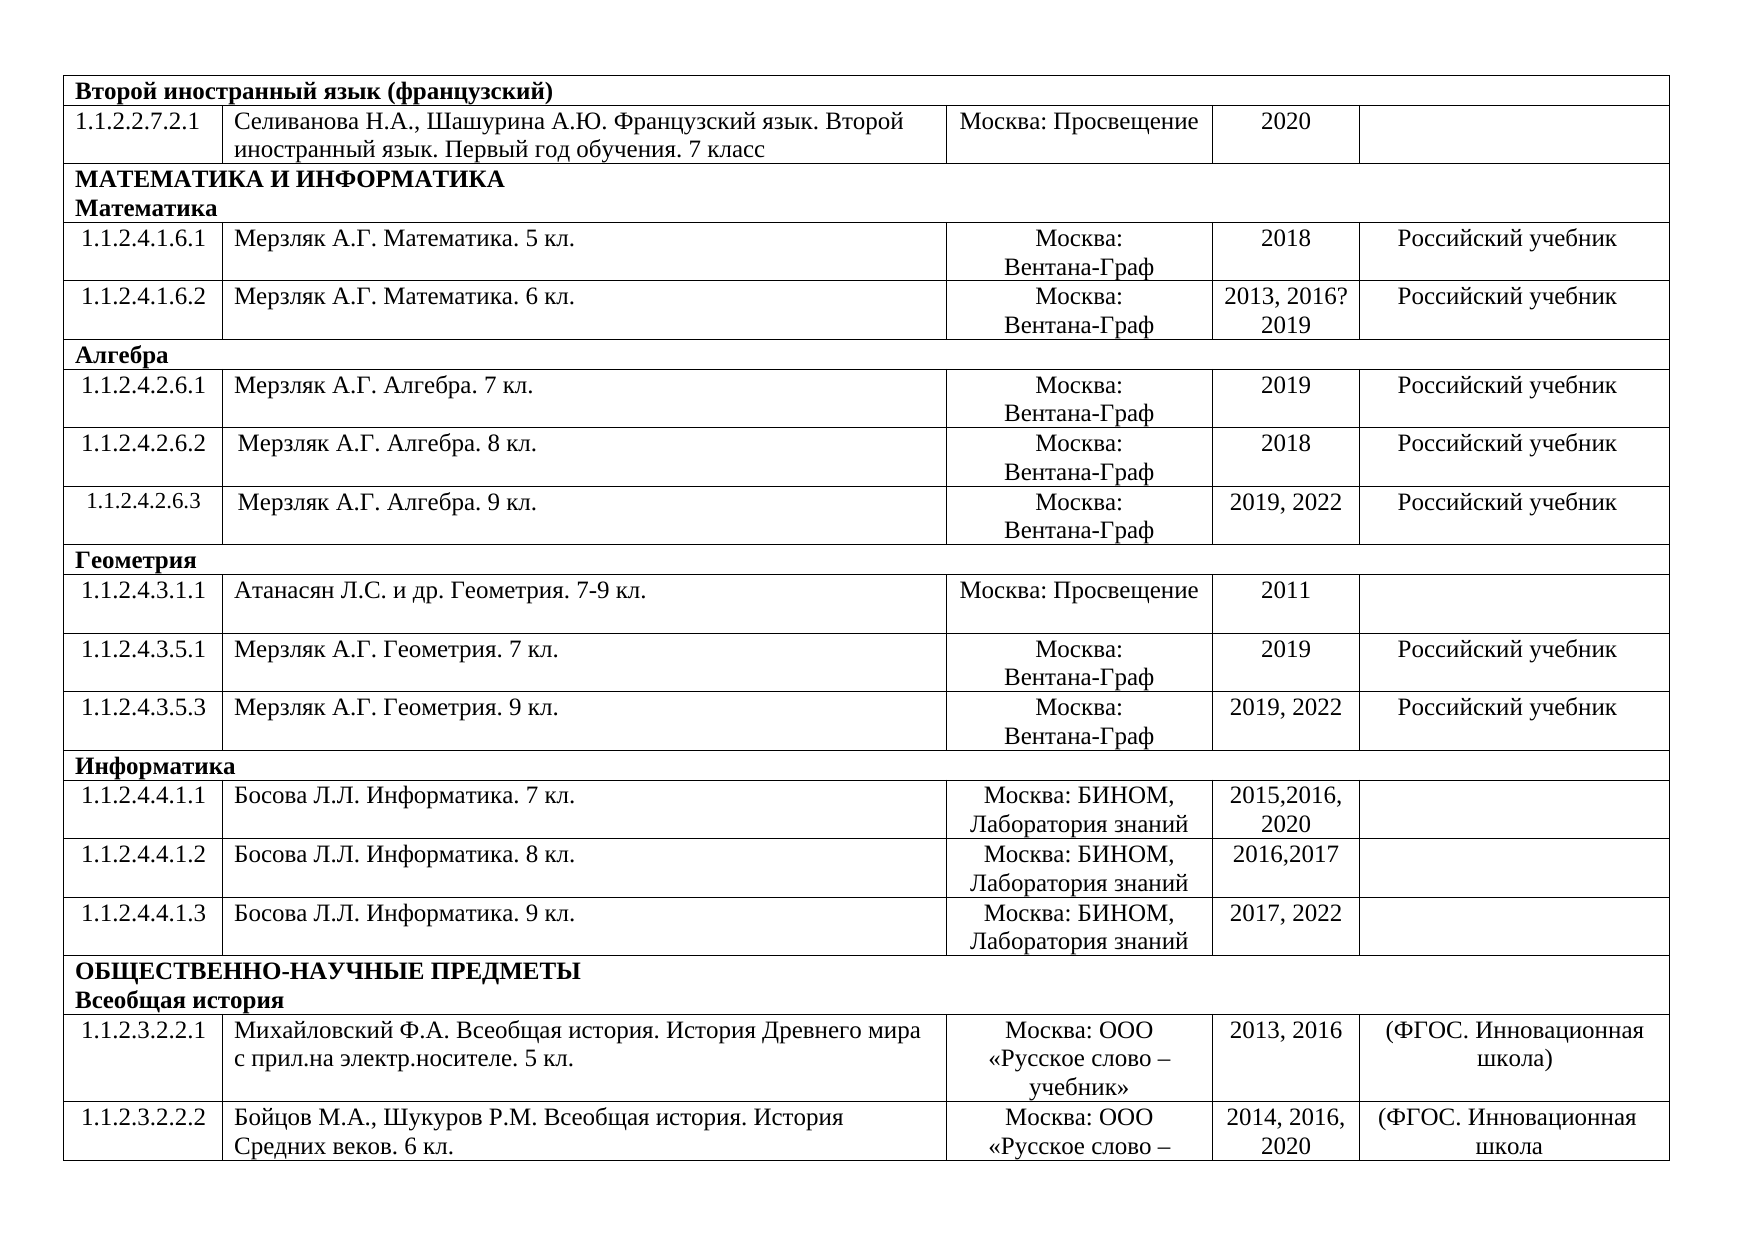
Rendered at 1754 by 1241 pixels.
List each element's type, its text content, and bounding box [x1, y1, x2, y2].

table_cell Москва: Вентана-Граф [947, 428, 1212, 486]
table_cell 2011 [1213, 575, 1359, 633]
table_cell (ФГОС. Инновационная школа) [1360, 1015, 1669, 1101]
table_cell Геометрия [64, 545, 1669, 574]
table_cell Босова Л.Л. Информатика. 8 кл. [223, 839, 946, 897]
table_cell Москва: Просвещение [947, 575, 1212, 633]
table_cell Мерзляк А.Г. Математика. 6 кл. [223, 281, 946, 339]
table_cell Мерзляк А.Г. Алгебра. 9 кл. [223, 487, 946, 544]
table_cell Российский учебник [1360, 428, 1669, 486]
table_cell [1360, 898, 1669, 955]
table_cell 2015,2016, 2020 [1213, 781, 1359, 838]
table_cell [223, 1102, 946, 1159]
table_cell Мерзляк А.Г. Алгебра. 7 кл. [223, 370, 946, 427]
table_cell Москва: Вентана-Граф [947, 487, 1212, 544]
table_cell Российский учебник [1360, 281, 1669, 339]
table_cell Мерзляк А.Г. Геометрия. 9 кл. [223, 692, 946, 750]
table_cell 1.1.2.4.2.6.3 [64, 487, 222, 544]
table_cell Москва: Вентана-Граф [947, 692, 1212, 750]
table_cell Москва: Вентана-Граф [947, 223, 1212, 280]
table_cell Москва: БИНОМ, Лаборатория знаний [947, 898, 1212, 955]
table_cell ОБЩЕСТВЕННО-НАУЧНЫЕ ПРЕДМЕТЫ Всеобщая история [64, 956, 1669, 1014]
table_cell Босова Л.Л. Информатика. 7 кл. [223, 781, 946, 838]
table_cell Мерзляк А.Г. Геометрия. 7 кл. [223, 634, 946, 691]
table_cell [947, 1102, 1212, 1159]
table_cell 1.1.2.3.2.2.1 [64, 1015, 222, 1101]
table_cell Мерзляк А.Г. Алгебра. 8 кл. [223, 428, 946, 486]
table_cell Российский учебник [1360, 370, 1669, 427]
table_cell 1.1.2.4.2.6.1 [64, 370, 222, 427]
table_cell [1360, 839, 1669, 897]
table_cell 1.1.2.3.2.2.2 [64, 1102, 222, 1159]
table_cell [1360, 575, 1669, 633]
table_cell Москва: ООО «Русское слово – учебник» [947, 1015, 1212, 1101]
table_cell Москва: Просвещение [947, 106, 1212, 163]
table_cell 2020 [1213, 106, 1359, 163]
table_cell Босова Л.Л. Информатика. 9 кл. [223, 898, 946, 955]
table_cell Информатика [64, 751, 1669, 779]
table_cell 2014, 2016, 2020 [1213, 1102, 1359, 1159]
table_cell Москва: Вентана-Граф [947, 634, 1212, 691]
table_cell 1.1.2.4.4.1.1 [64, 781, 222, 838]
table_cell 2018 [1213, 428, 1359, 486]
table_cell 1.1.2.4.3.5.1 [64, 634, 222, 691]
table_cell Селиванова Н.А., Шашурина А.Ю. Французский язык. Второй иностранный язык. Первый год обучения. 7 класс [223, 106, 946, 163]
table_cell Москва: БИНОМ, Лаборатория знаний [947, 839, 1212, 897]
table_cell 2019 [1213, 370, 1359, 427]
table_cell МАТЕМАТИКА И ИНФОРМАТИКА Математика [64, 164, 1669, 222]
table_cell Мерзляк А.Г. Математика. 5 кл. [223, 223, 946, 280]
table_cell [1360, 1102, 1669, 1159]
table_cell 1.1.2.4.1.6.1 [64, 223, 222, 280]
table_cell Москва: Вентана-Граф [947, 370, 1212, 427]
table_cell 1.1.2.4.2.6.2 [64, 428, 222, 486]
table_cell 1.1.2.4.1.6.2 [64, 281, 222, 339]
table_cell 1.1.2.4.3.5.3 [64, 692, 222, 750]
table_cell Атанасян Л.С. и др. Геометрия. 7-9 кл. [223, 575, 946, 633]
table_cell 2019, 2022 [1213, 487, 1359, 544]
table_cell 1.1.2.4.4.1.2 [64, 839, 222, 897]
table_cell Российский учебник [1360, 223, 1669, 280]
table_cell Российский учебник [1360, 487, 1669, 544]
table_cell 1.1.2.4.3.1.1 [64, 575, 222, 633]
table_cell 2013, 2016? 2019 [1213, 281, 1359, 339]
table_cell Второй иностранный язык (французский) [64, 76, 1669, 105]
table_cell 1.1.2.4.4.1.3 [64, 898, 222, 955]
table_cell 2016,2017 [1213, 839, 1359, 897]
table_cell [1360, 106, 1669, 163]
table_cell 2017, 2022 [1213, 898, 1359, 955]
table_cell Алгебра [64, 340, 1669, 369]
table_cell Москва: БИНОМ, Лаборатория знаний [947, 781, 1212, 838]
table_cell 2018 [1213, 223, 1359, 280]
table_cell 2013, 2016 [1213, 1015, 1359, 1101]
table_cell Михайловский Ф.А. Всеобщая история. История Древнего мира с прил.на электр.носителе. 5 кл. [223, 1015, 946, 1101]
table_cell [1360, 781, 1669, 838]
table_cell Российский учебник [1360, 634, 1669, 691]
table_cell 1.1.2.2.7.2.1 [64, 106, 222, 163]
table_cell 2019, 2022 [1213, 692, 1359, 750]
table_cell 2019 [1213, 634, 1359, 691]
table_cell Российский учебник [1360, 692, 1669, 750]
table_cell Москва: Вентана-Граф [947, 281, 1212, 339]
